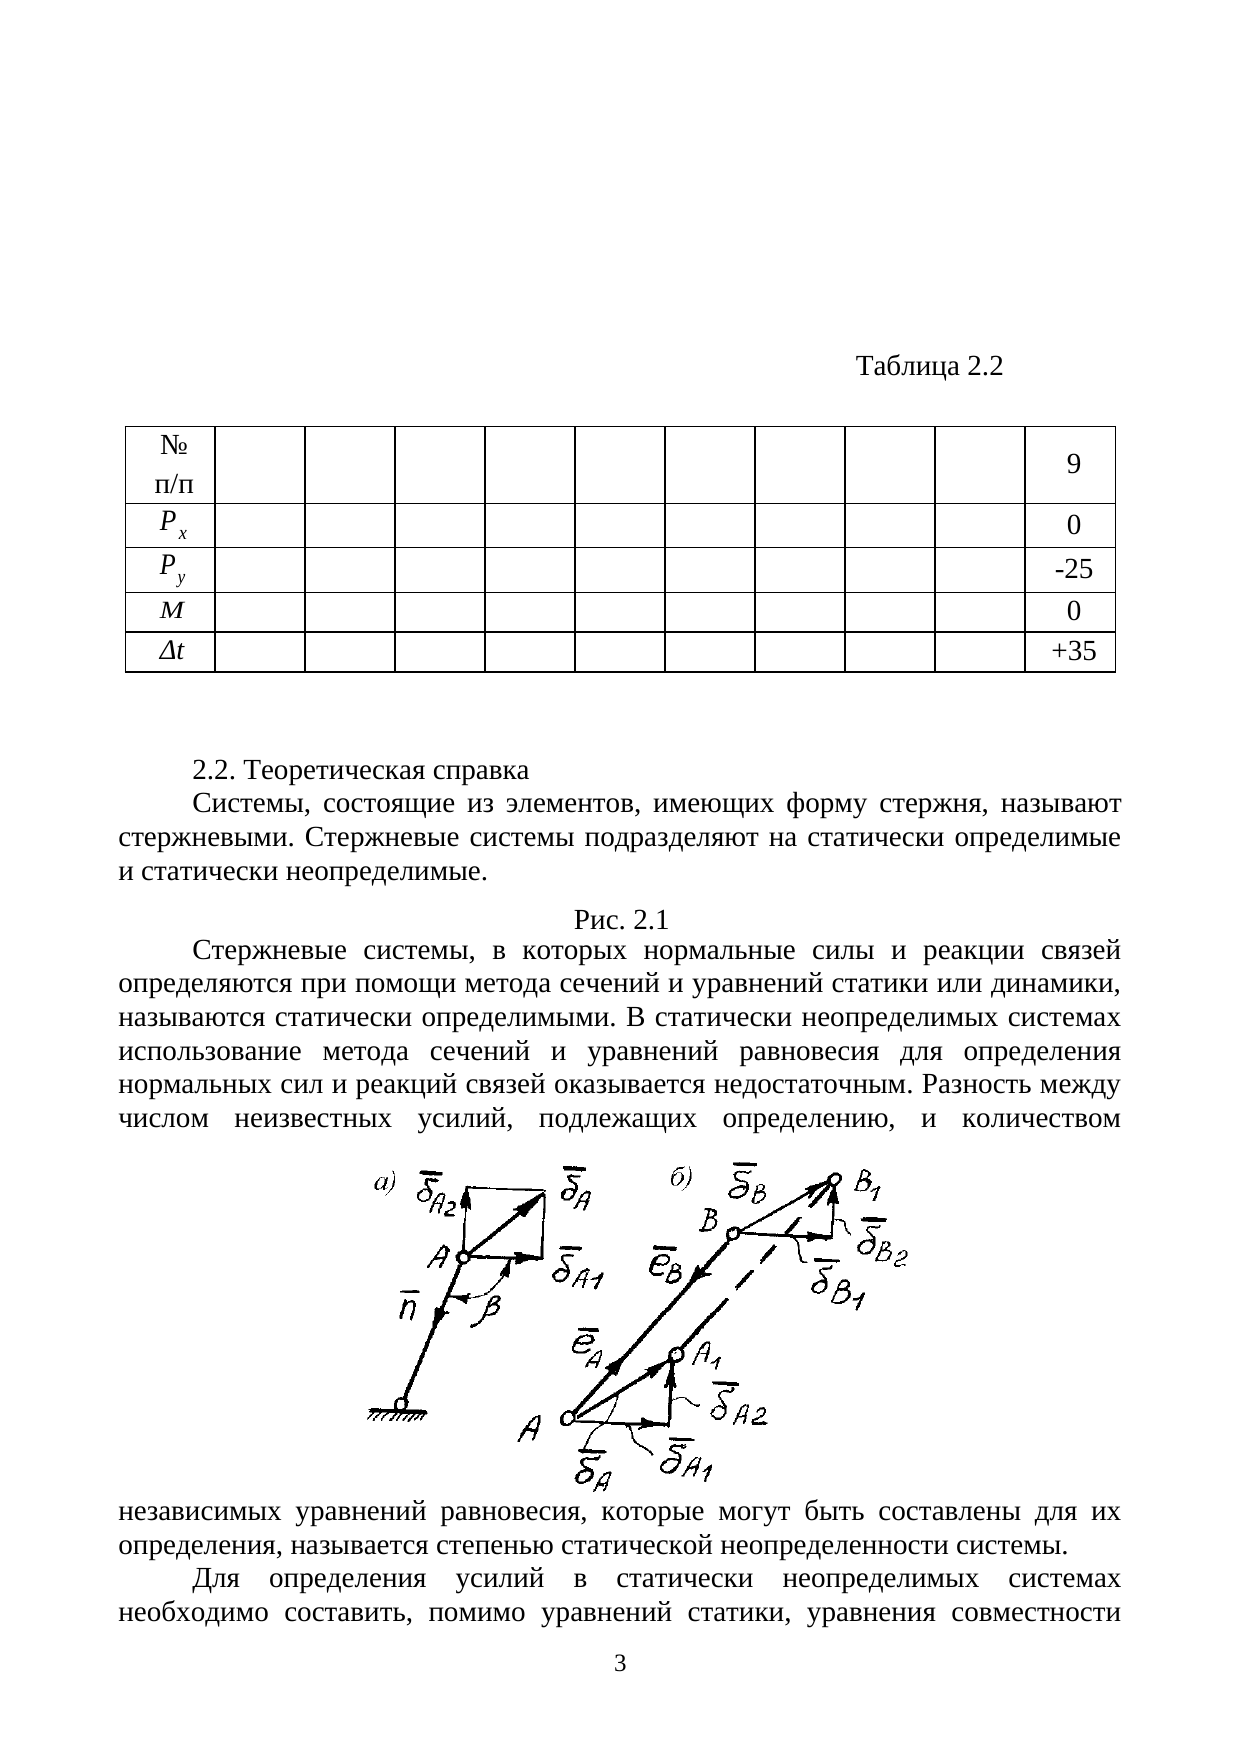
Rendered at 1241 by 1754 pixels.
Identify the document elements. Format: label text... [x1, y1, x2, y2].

table_header [396, 427, 484, 503]
table_cell +35 [1026, 633, 1115, 671]
table_cell [666, 593, 754, 631]
table_cell [756, 633, 844, 671]
table_header [666, 427, 754, 503]
table_header [756, 427, 844, 503]
table_cell [576, 633, 664, 671]
table_cell [396, 633, 484, 671]
table_cell [846, 504, 934, 547]
table_cell [936, 548, 1024, 592]
table_cell 0 [1026, 504, 1115, 547]
text 2.2. Теоретическая справка [118, 752, 1122, 786]
table_cell 0 [1026, 593, 1115, 631]
table_header [306, 427, 394, 503]
table_cell [846, 593, 934, 631]
table_cell [306, 548, 394, 592]
table_cell [486, 633, 574, 671]
table_cell [216, 548, 304, 592]
table_cell [756, 593, 844, 631]
table_cell [396, 504, 484, 547]
table_cell [846, 548, 934, 592]
table_cell [576, 548, 664, 592]
table_cell [486, 548, 574, 592]
table_cell [126, 504, 214, 547]
table_cell [936, 593, 1024, 631]
table_cell [666, 504, 754, 547]
table_cell -25 [1026, 548, 1115, 592]
table_cell [936, 504, 1024, 547]
table_cell [756, 548, 844, 592]
table_cell [396, 593, 484, 631]
table_cell [486, 504, 574, 547]
table_cell [846, 633, 934, 671]
table_header [936, 427, 1024, 503]
table_cell [126, 633, 214, 671]
picture [367, 1160, 913, 1494]
table_cell [126, 593, 214, 631]
table_cell [576, 504, 664, 547]
table_header [576, 427, 664, 503]
table_header [846, 427, 934, 503]
table_header [216, 427, 304, 503]
text Таблица 2.2 [118, 348, 1122, 382]
text Системы, состоящие из элементов, имеющих форму стержня, называют стержневыми. Стержневые системы подразделяют на статически определимые и статически неопределимые. [118, 786, 1122, 886]
table_cell [126, 548, 214, 592]
table_header [486, 427, 574, 503]
table_cell [306, 504, 394, 547]
table_header 9 [1026, 427, 1115, 503]
table_cell [936, 633, 1024, 671]
table_cell [216, 633, 304, 671]
table_cell [756, 504, 844, 547]
table_cell [216, 504, 304, 547]
table_cell [576, 593, 664, 631]
table_header № п/п [126, 427, 214, 503]
table_cell [396, 548, 484, 592]
table_cell [306, 593, 394, 631]
table_cell [486, 593, 574, 631]
table_cell [666, 633, 754, 671]
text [118, 1560, 1122, 1627]
table_cell [216, 593, 304, 631]
table_cell [306, 633, 394, 671]
table_cell [666, 548, 754, 592]
